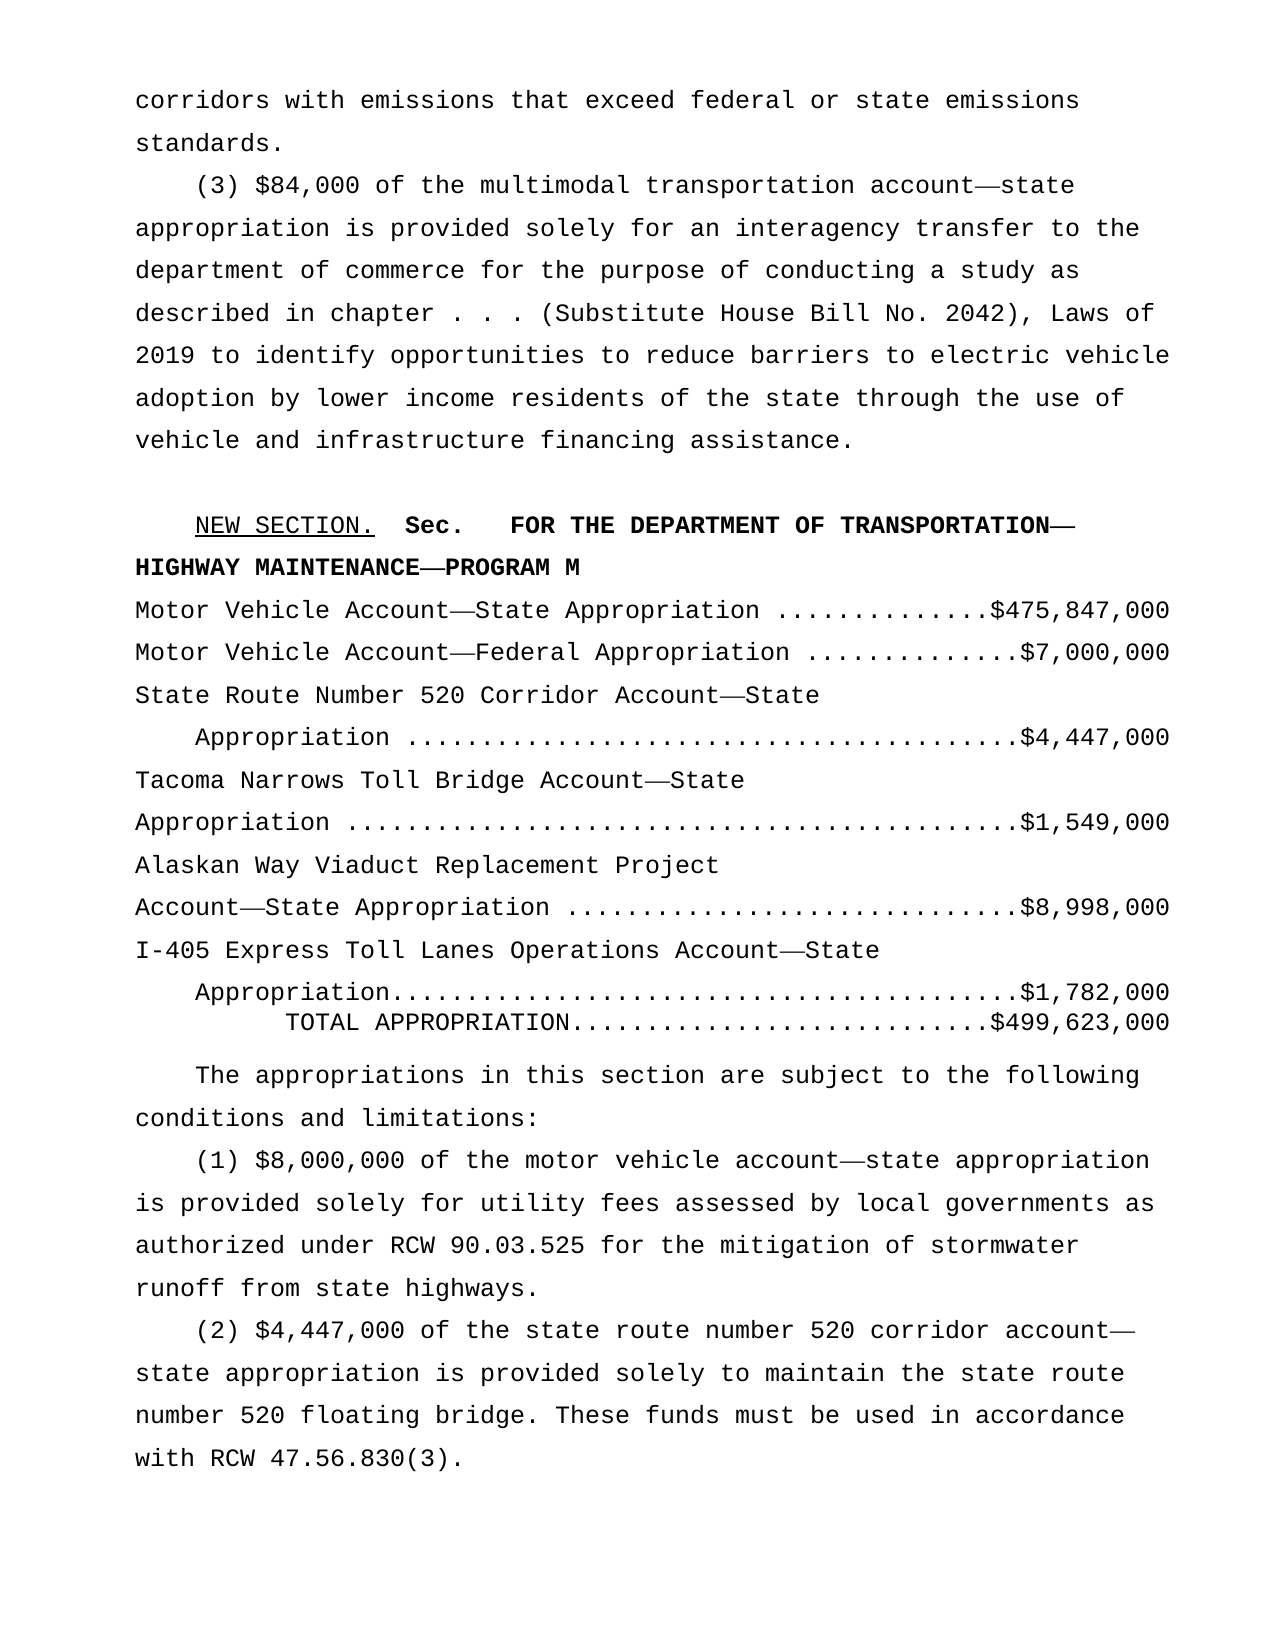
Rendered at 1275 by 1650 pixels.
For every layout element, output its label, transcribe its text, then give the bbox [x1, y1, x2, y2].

text The appropriations in this section are subject to the following conditions and limitations: [135, 1050, 1170, 1135]
text Motor Vehicle Account—Federal Appropriation $7,000,000 [135, 627, 1170, 669]
text Appropriation $1,549,000 [135, 797, 1170, 839]
text TOTAL APPROPRIATION $499,623,000 [135, 1009, 1170, 1037]
text Motor Vehicle Account—State Appropriation $475,847,000 [135, 584, 1170, 627]
text (1) $8,000,000 of the motor vehicle account—state appropriation is provided solely for utility fees assessed by local governments as authorized under RCW 90.03.525 for the mitigation of stormwater runoff from state highways. [135, 1135, 1170, 1305]
text State Route Number 520 Corridor Account—State [135, 669, 1170, 712]
text Tacoma Narrows Toll Bridge Account—State [135, 754, 1170, 797]
text NEW SECTION. Sec. FOR THE DEPARTMENT OF TRANSPORTATION—HIGHWAY MAINTENANCE—PROGRAM M [135, 499, 1170, 584]
text Alaskan Way Viaduct Replacement Project [135, 839, 1170, 882]
text Appropriation $1,782,000 [135, 967, 1170, 1009]
text I-405 Express Toll Lanes Operations Account—State [135, 924, 1170, 967]
text (2) $4,447,000 of the state route number 520 corridor account—state appropriation is provided solely to maintain the state route number 520 floating bridge. These funds must be used in accordance with RCW 47.56.830(3). [135, 1305, 1170, 1475]
text (3) $84,000 of the multimodal transportation account—state appropriation is provided solely for an interagency transfer to the department of commerce for the purpose of conducting a study as described in chapter . . . (Substitute House Bill No. 2042), Laws of 2019 to identify opportunities to reduce barriers to electric vehicle adoption by lower income residents of the state through the use of vehicle and infrastructure financing assistance. [135, 160, 1170, 457]
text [135, 75, 1170, 160]
text Account—State Appropriation $8,998,000 [135, 882, 1170, 924]
text Appropriation $4,447,000 [135, 712, 1170, 754]
